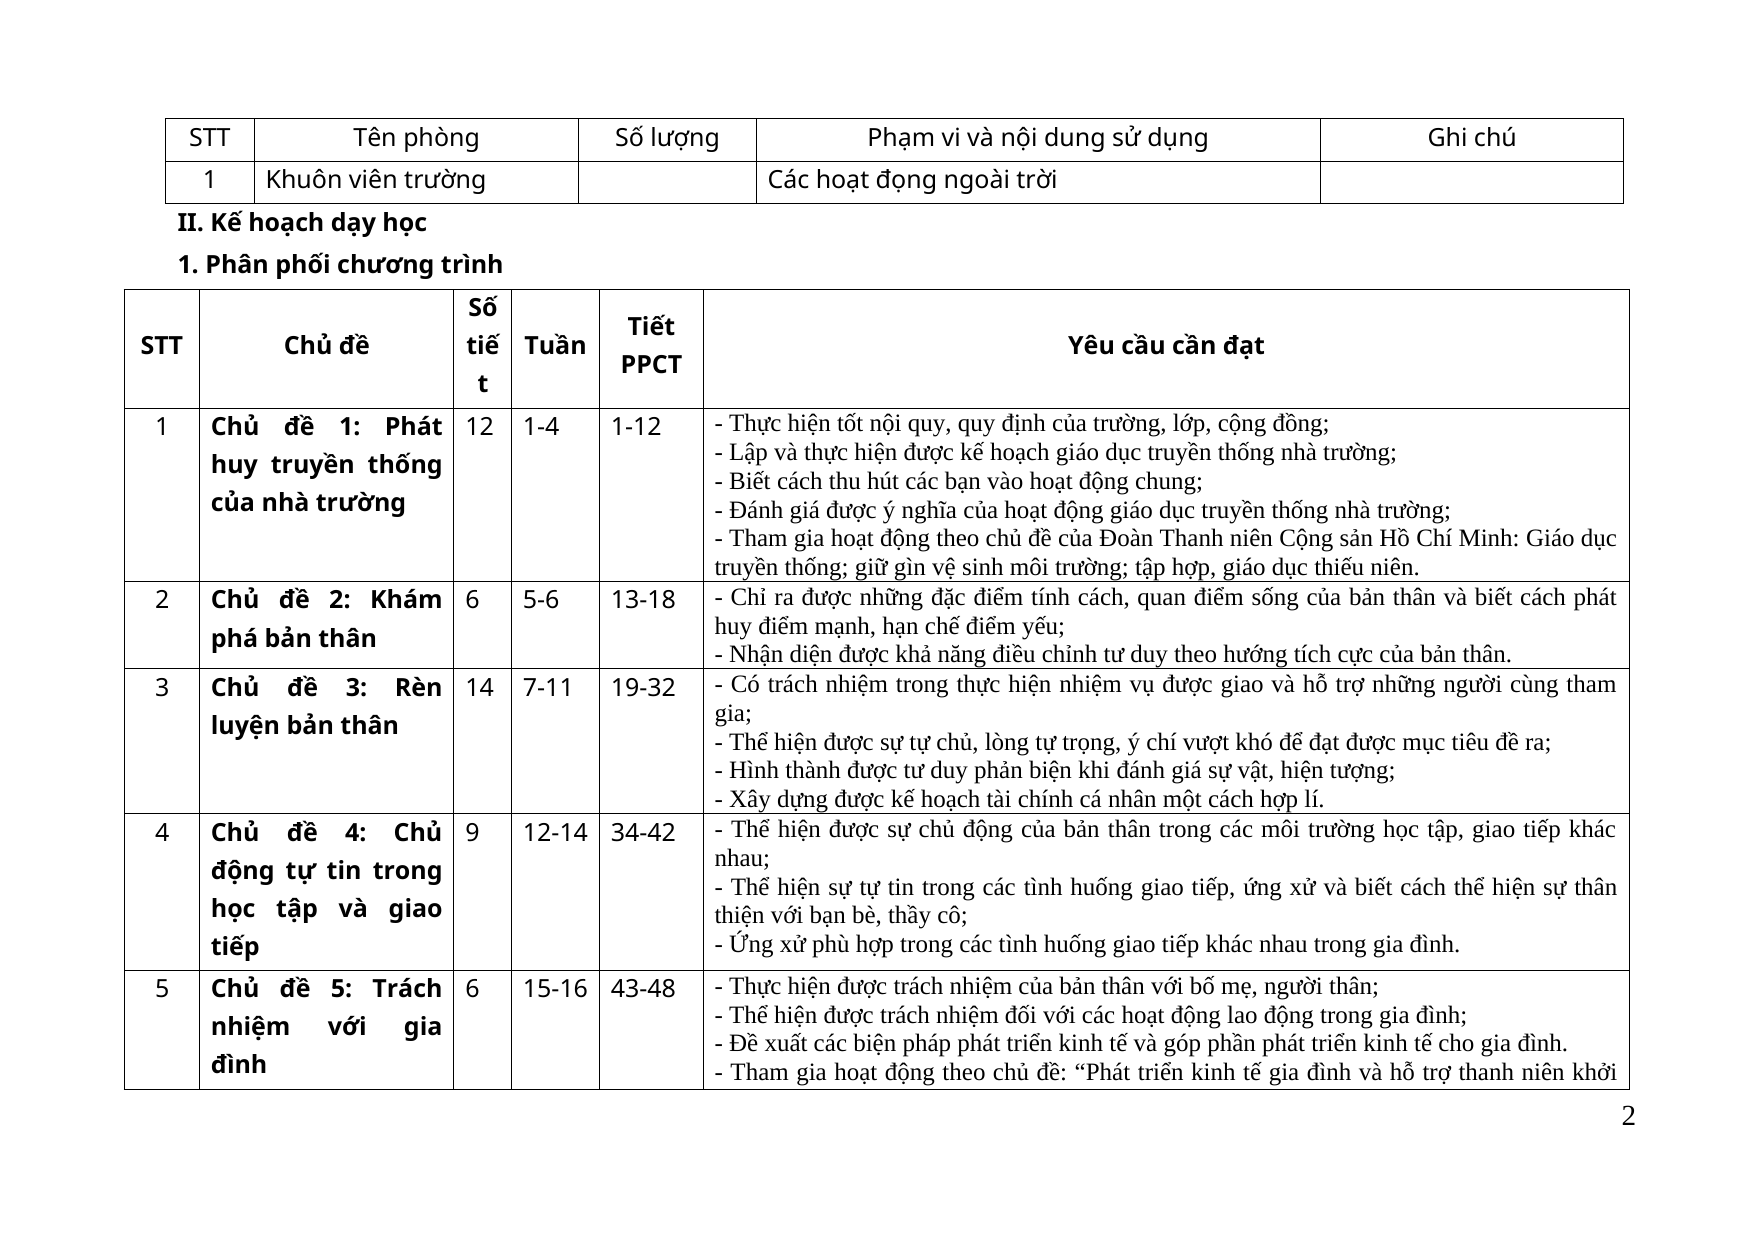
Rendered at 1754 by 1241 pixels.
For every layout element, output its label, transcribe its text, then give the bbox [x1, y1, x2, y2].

table_cell Các hoạt đọng ngoài trời [757, 162, 1320, 203]
table_cell - Chỉ ra được những đặc điểm tính cách, quan điểm sống của bản thân và biết cách phát huy điểm mạnh, hạn chế điểm yếu; - Nhận diện được khả năng điều chỉnh tư duy theo hướng tích cực của bản thân. [704, 582, 1629, 668]
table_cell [704, 971, 1629, 1088]
table_cell 3 [125, 669, 199, 813]
table_cell [1321, 162, 1623, 203]
table_cell 4 [125, 814, 199, 970]
table_cell Chủ đề 2: Khám phá bản thân [200, 582, 453, 668]
text 1. Phân phối chương trình [118, 247, 1636, 281]
table_header Tiết PPCT [600, 290, 703, 407]
table_cell 1-4 [512, 409, 599, 581]
table_cell 1 [125, 409, 199, 581]
table_cell 9 [454, 814, 511, 970]
table_cell 7-11 [512, 669, 599, 813]
text II. Kế hoạch dạy học [118, 204, 1636, 238]
table_cell Khuôn viên trường [255, 162, 578, 203]
table_header Số lượng [579, 119, 756, 161]
table_cell Chủ đề 3: Rèn luyện bản thân [200, 669, 453, 813]
table_cell 1-12 [600, 409, 703, 581]
table_header Yêu cầu cần đạt [704, 290, 1629, 407]
table_cell Chủ đề 4: Chủ động tự tin trong học tập và giao tiếp [200, 814, 453, 970]
table_header Chủ đề [200, 290, 453, 407]
table_cell - Thể hiện được sự chủ động của bản thân trong các môi trường học tập, giao tiếp khác nhau; - Thể hiện sự tự tin trong các tình huống giao tiếp, ứng xử và biết cách thể hiện sự thân thiện với bạn bè, thầy cô; - Ứng xử phù hợp trong các tình huống giao tiếp khác nhau trong gia đình. [704, 814, 1629, 970]
table_cell 34-42 [600, 814, 703, 970]
table_cell 1 [166, 162, 254, 203]
table_header Phạm vi và nội dung sử dụng [757, 119, 1320, 161]
table_cell 5 [125, 971, 199, 1088]
table_cell 43-48 [600, 971, 703, 1088]
table_header STT [166, 119, 254, 161]
table_cell 12-14 [512, 814, 599, 970]
table_header Ghi chú [1321, 119, 1623, 161]
table_cell 5-6 [512, 582, 599, 668]
table_cell - Có trách nhiệm trong thực hiện nhiệm vụ được giao và hỗ trợ những người cùng tham gia; - Thể hiện được sự tự chủ, lòng tự trọng, ý chí vượt khó để đạt được mục tiêu đề ra; - Hình thành được tư duy phản biện khi đánh giá sự vật, hiện tượng; - Xây dựng được kế hoạch tài chính cá nhân một cách hợp lí. [704, 669, 1629, 813]
table_cell 12 [454, 409, 511, 581]
table_cell 6 [454, 582, 511, 668]
table_header Số tiết [454, 290, 511, 407]
table_cell 13-18 [600, 582, 703, 668]
table_header STT [125, 290, 199, 407]
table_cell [200, 971, 453, 1088]
table_cell 6 [454, 971, 511, 1088]
table_header Tên phòng [255, 119, 578, 161]
table_cell Chủ đề 1: Phát huy truyền thống của nhà trường [200, 409, 453, 581]
table_cell [579, 162, 756, 203]
table_cell - Thực hiện tốt nội quy, quy định của trường, lớp, cộng đồng; - Lập và thực hiện được kế hoạch giáo dục truyền thống nhà trường; - Biết cách thu hút các bạn vào hoạt động chung; - Đánh giá được ý nghĩa của hoạt động giáo dục truyền thống nhà trường; - Tham gia hoạt động theo chủ đề của Đoàn Thanh niên Cộng sản Hồ Chí Minh: Giáo dục truyền thống; giữ gìn vệ sinh môi trường; tập hợp, giáo dục thiếu niên. [704, 409, 1629, 581]
table_cell 14 [454, 669, 511, 813]
table_cell 19-32 [600, 669, 703, 813]
table_header Tuần [512, 290, 599, 407]
table_cell 2 [125, 582, 199, 668]
table_cell 15-16 [512, 971, 599, 1088]
